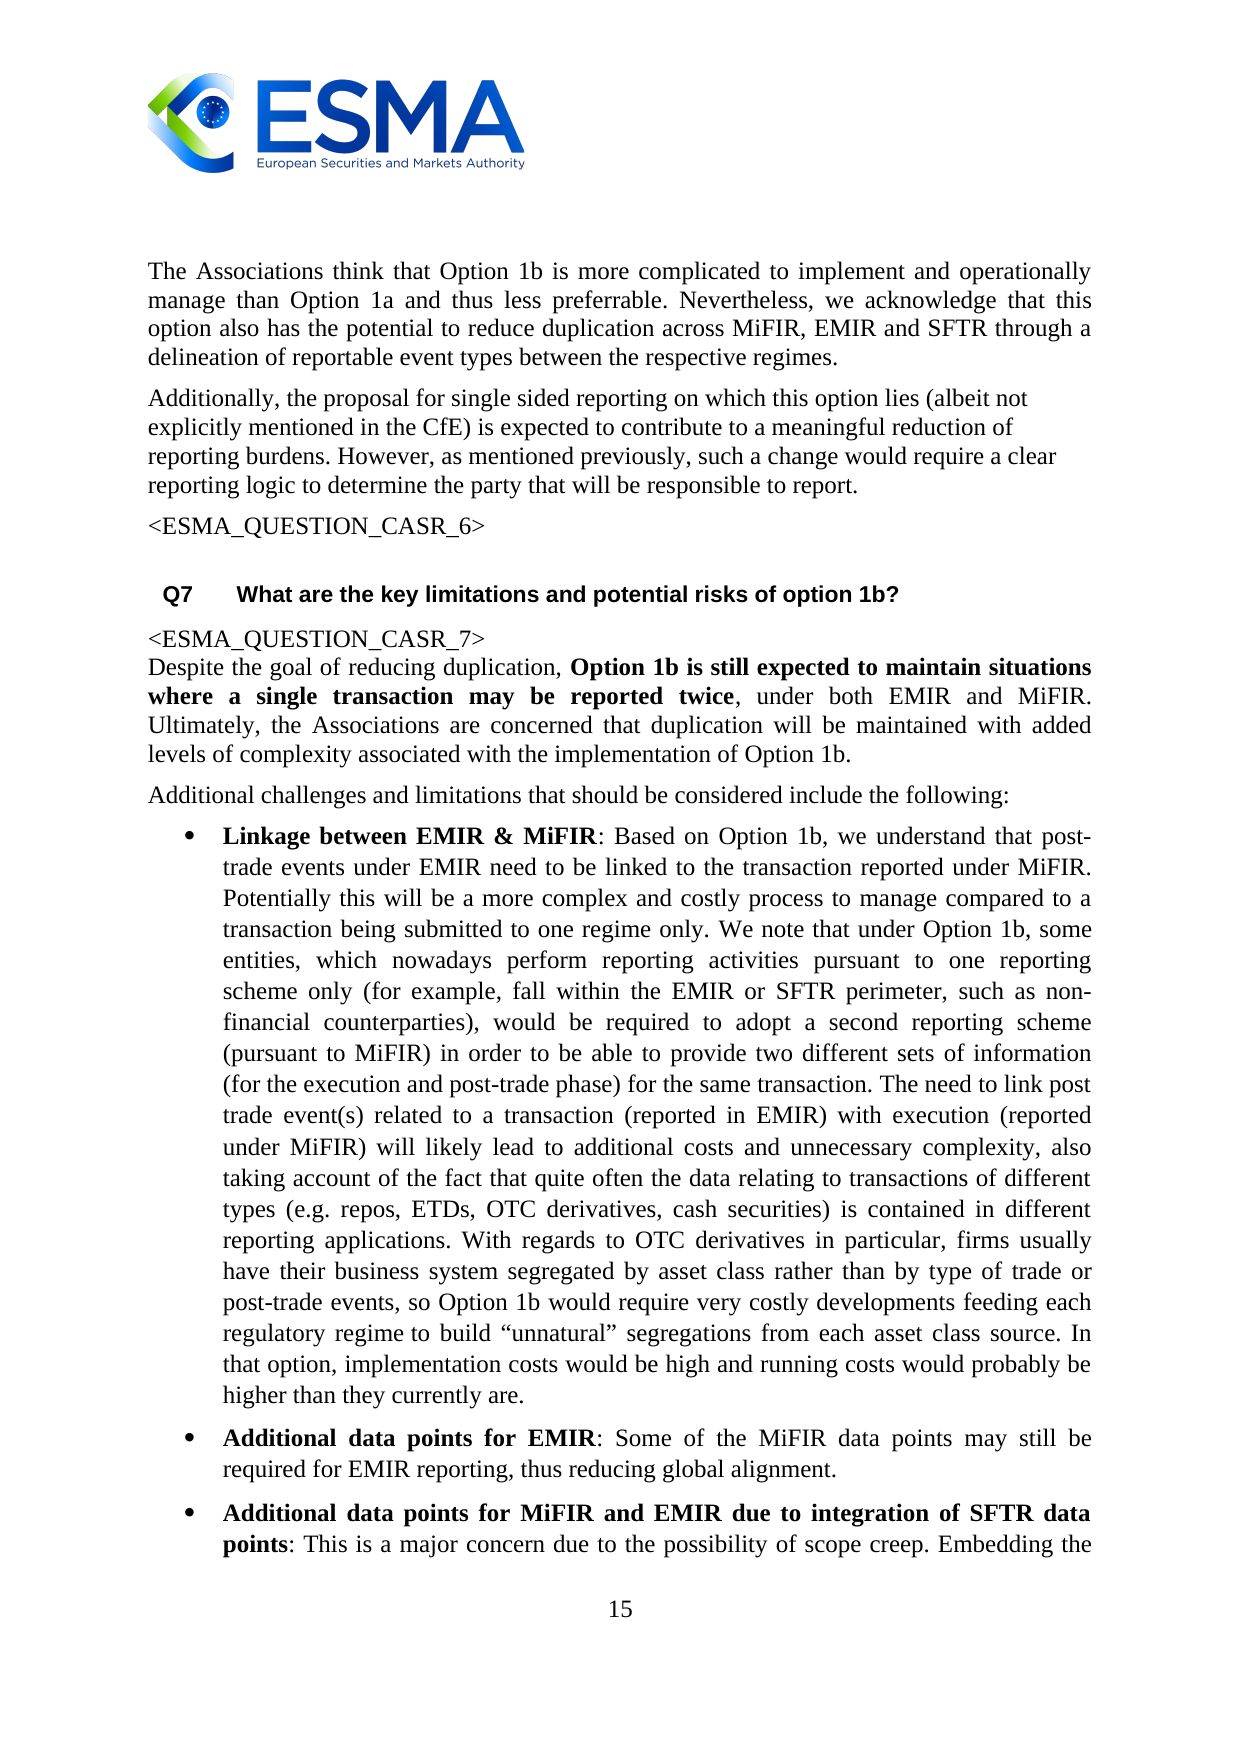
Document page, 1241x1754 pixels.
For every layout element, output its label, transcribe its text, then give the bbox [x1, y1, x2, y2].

picture [147, 73, 525, 173]
list Linkage between EMIR & MiFIR: Based on Option 1b, we understand that post-trade events under EMIR need to be linked to the transaction reported under MiFIR. Potentially this will be a more complex and costly process to manage compared to a transaction being submitted to one regime only. We note that under Option 1b, some entities, which nowadays perform reporting activities pursuant to one reporting scheme only (for example, fall within the EMIR or SFTR perimeter, such as non-financial counterparties), would be required to adopt a second reporting scheme (pursuant to MiFIR) in order to be able to provide two different sets of information (for the execution and post-trade phase) for the same transaction. The need to link post trade event(s) related to a transaction (reported in EMIR) with execution (reported under MiFIR) will likely lead to additional costs and unnecessary complexity, also taking account of the fact that quite often the data relating to transactions of different types (e.g. repos, ETDs, OTC derivatives, cash securities) is contained in different reporting applications. With regards to OTC derivatives in particular, firms usually have their business system segregated by asset class rather than by type of trade or post-trade events, so Option 1b would require very costly developments feeding each regulatory regime to build “unnatural” segregations from each asset class source. In that option, implementation costs would be high and running costs would probably be higher than they currently are. [185, 821, 1092, 1409]
text What are the key limitations and potential risks of option 1b? [162, 581, 1092, 607]
text Despite the goal of reducing duplication, Option 1b is still expected to maintain situations where a single transaction may be reported twice, under both EMIR and MiFIR. Ultimately, the Associations are concerned that duplication will be maintained with added levels of complexity associated with the implementation of Option 1b. [148, 652, 1092, 767]
text <ESMA_QUESTION_CASR_7> [148, 624, 1092, 652]
list Additional data points for EMIR: Some of the MiFIR data points may still be required for EMIR reporting, thus reducing global alignment. [185, 1423, 1092, 1483]
text Additional challenges and limitations that should be considered include the following: [148, 780, 1092, 809]
text The Associations think that Option 1b is more complicated to implement and operationally manage than Option 1a and thus less preferrable. Nevertheless, we acknowledge that this option also has the potential to reduce duplication across MiFIR, EMIR and SFTR through a delineation of reportable event types between the respective regimes. [148, 256, 1092, 371]
text Additionally, the proposal for single sided reporting on which this option lies (albeit not explicitly mentioned in the CfE) is expected to contribute to a meaningful reduction of reporting burdens. However, as mentioned previously, such a change would require a clear reporting logic to determine the party that will be responsible to report. [148, 383, 1092, 498]
text <ESMA_QUESTION_CASR_6> [148, 511, 1092, 540]
